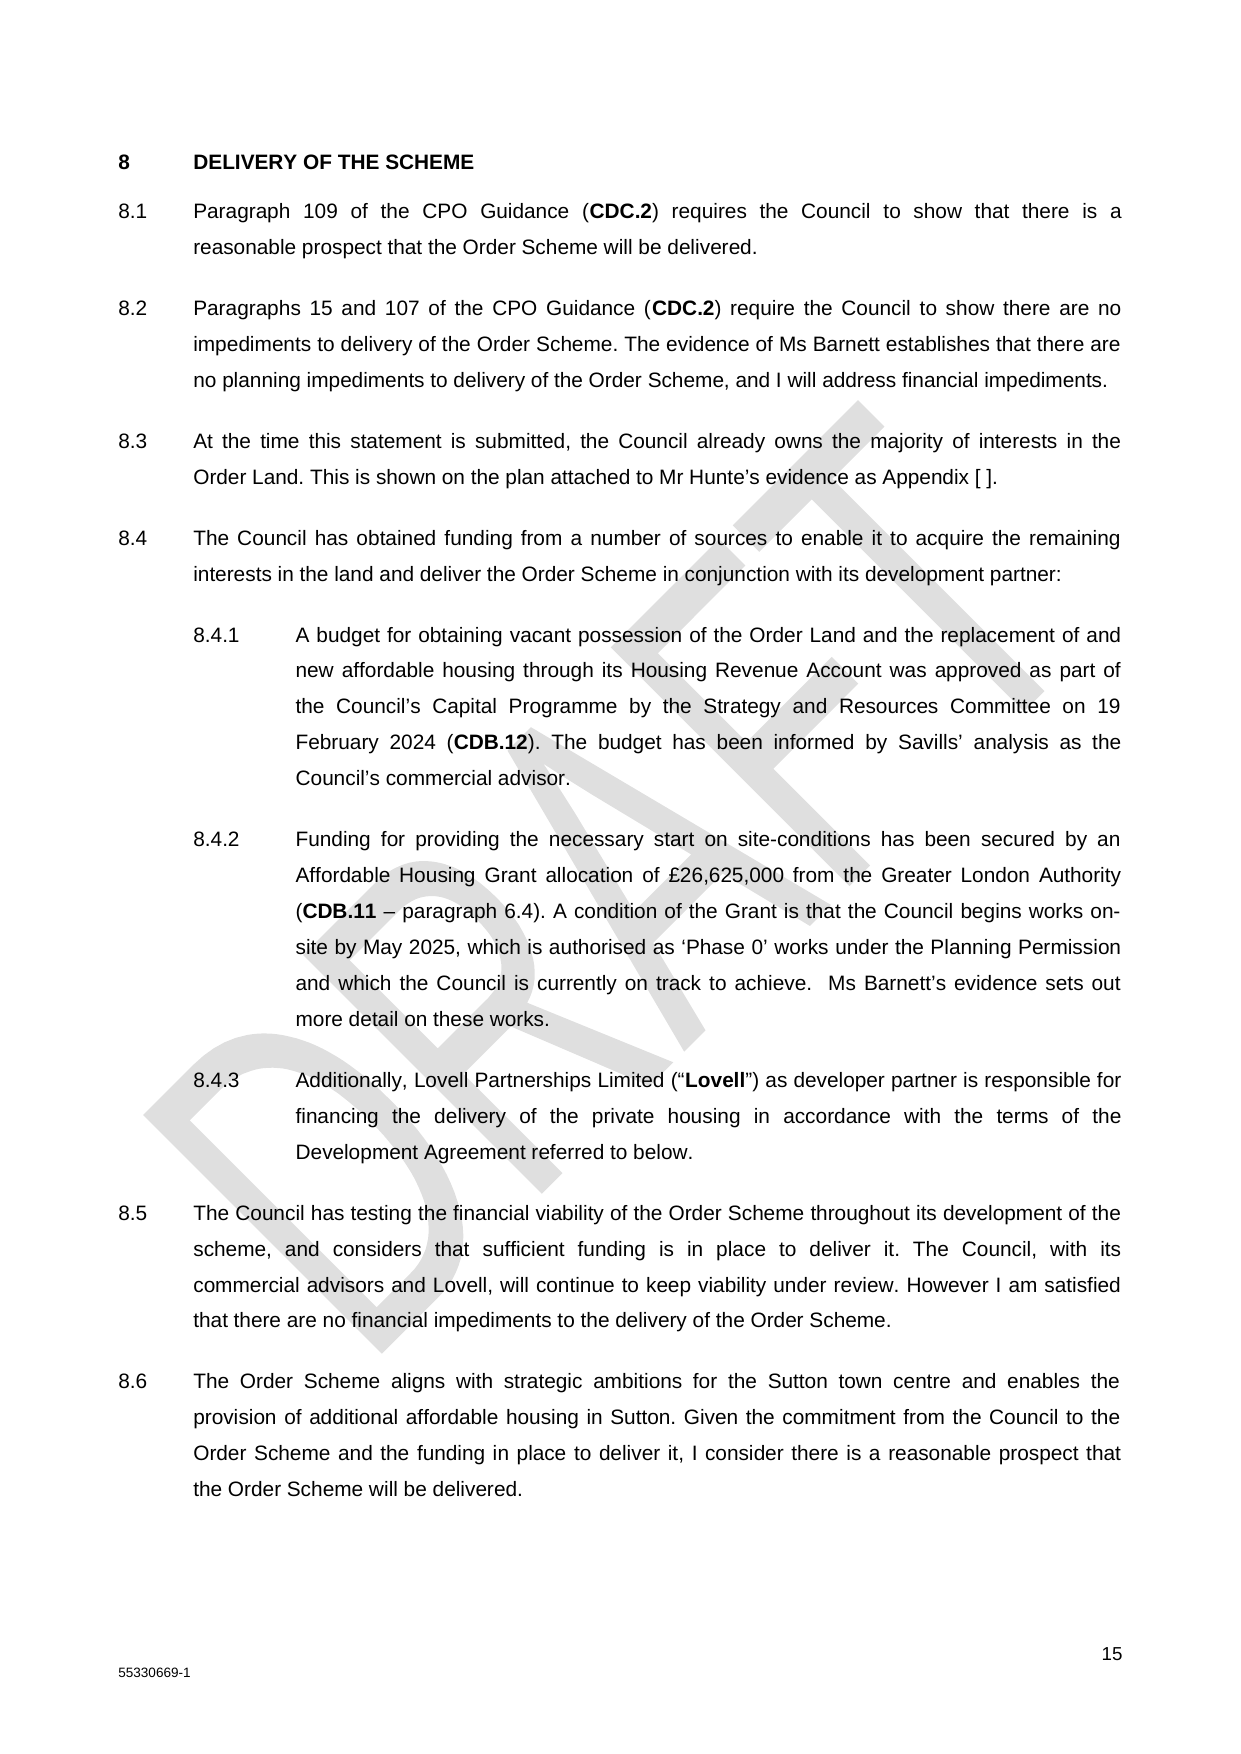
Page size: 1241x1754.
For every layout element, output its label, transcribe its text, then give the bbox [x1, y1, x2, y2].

text The Order Scheme aligns with strategic ambitions for the Sutton town centre and enables the provision of additional affordable housing in Sutton. Given the commitment from the Council to the Order Scheme and the funding in place to deliver it, I consider there is a reasonable prospect that the Order Scheme will be delivered. [118, 1369, 1122, 1501]
text Paragraph 109 of the CPO Guidance (CDC.2) requires the Council to show that there is a reasonable prospect that the Order Scheme will be delivered. [118, 199, 1122, 259]
text Funding for providing the necessary start on site-conditions has been secured by an Affordable Housing Grant allocation of £26,625,000 from the Greater London Authority (CDB.11 – paragraph 6.4). A condition of the Grant is that the Council begins works on-site by May 2025, which is authorised as ‘Phase 0’ works under the Planning Permission and which the Council is currently on track to achieve. Ms Barnett’s evidence sets out more detail on these works. [193, 827, 1122, 1031]
text Additionally, Lovell Partnerships Limited (“Lovell”) as developer partner is responsible for financing the delivery of the private housing in accordance with the terms of the Development Agreement referred to below. [193, 1068, 1122, 1163]
text The Council has testing the financial viability of the Order Scheme throughout its development of the scheme, and considers that sufficient funding is in place to deliver it. The Council, with its commercial advisors and Lovell, will continue to keep viability under review. However I am satisfied that there are no financial impediments to the delivery of the Order Scheme. [118, 1201, 1122, 1332]
text A budget for obtaining vacant possession of the Order Land and the replacement of and new affordable housing through its Housing Revenue Account was approved as part of the Council’s Capital Programme by the Strategy and Resources Committee on 19 February 2024 (CDB.12). The budget has been informed by Savills’ analysis as the Council’s commercial advisor. [193, 622, 1122, 790]
text DELIVERY OF THE SCHEME [118, 150, 1122, 174]
text Paragraphs 15 and 107 of the CPO Guidance (CDC.2) require the Council to show there are no impediments to delivery of the Order Scheme. The evidence of Ms Barnett establishes that there are no planning impediments to delivery of the Order Scheme, and I will address financial impediments. [118, 296, 1122, 392]
text The Council has obtained funding from a number of sources to enable it to acquire the remaining interests in the land and deliver the Order Scheme in conjunction with its development partner: [118, 526, 1122, 585]
text At the time this statement is submitted, the Council already owns the majority of interests in the Order Land. This is shown on the plan attached to Mr Hunte’s evidence as Appendix [ ]. [118, 429, 1122, 488]
